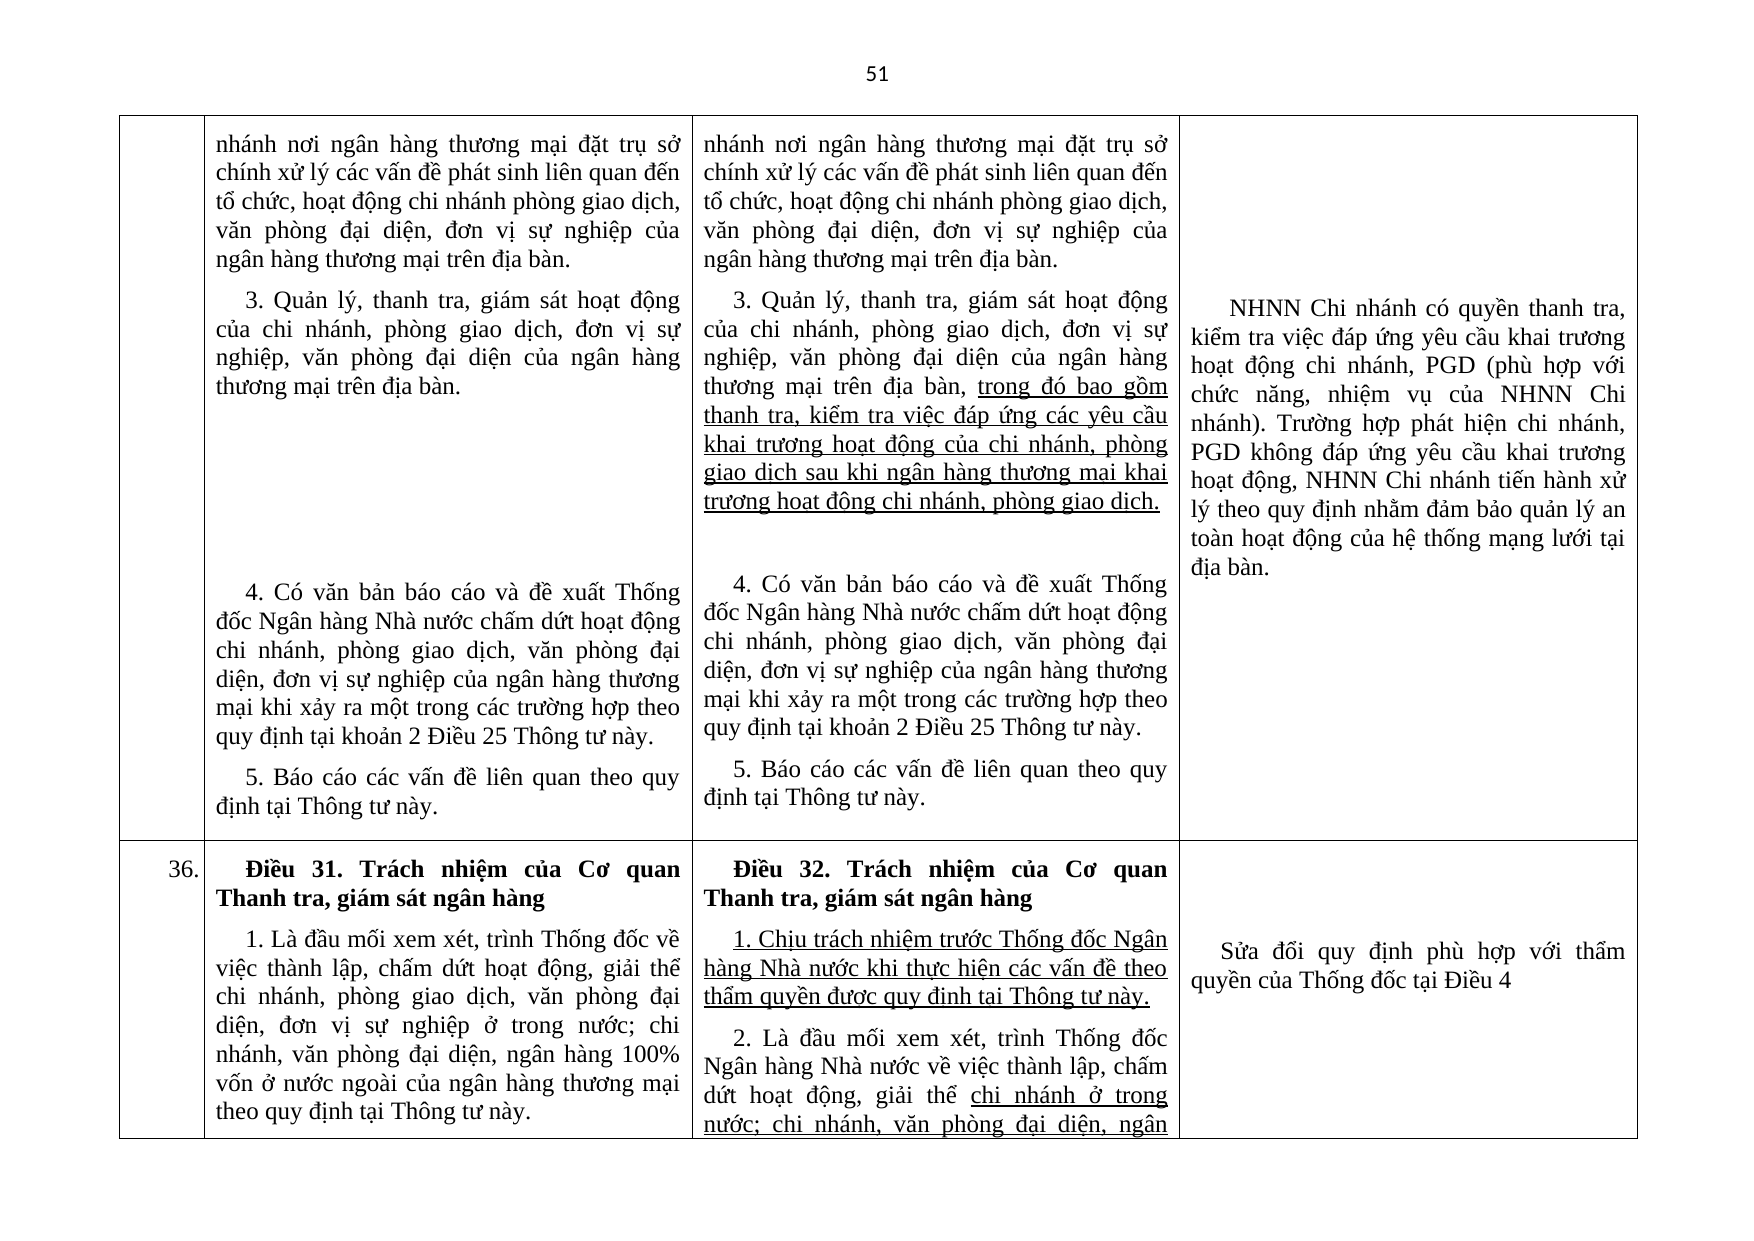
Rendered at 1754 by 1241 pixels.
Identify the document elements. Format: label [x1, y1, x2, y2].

table_cell [205, 841, 692, 1138]
table_cell [693, 841, 1179, 1138]
table_cell [120, 116, 204, 840]
table_cell [1180, 116, 1637, 840]
table_cell [693, 116, 1179, 840]
table_cell [205, 116, 692, 840]
table_cell [120, 841, 204, 1138]
table_cell [1180, 841, 1637, 1138]
